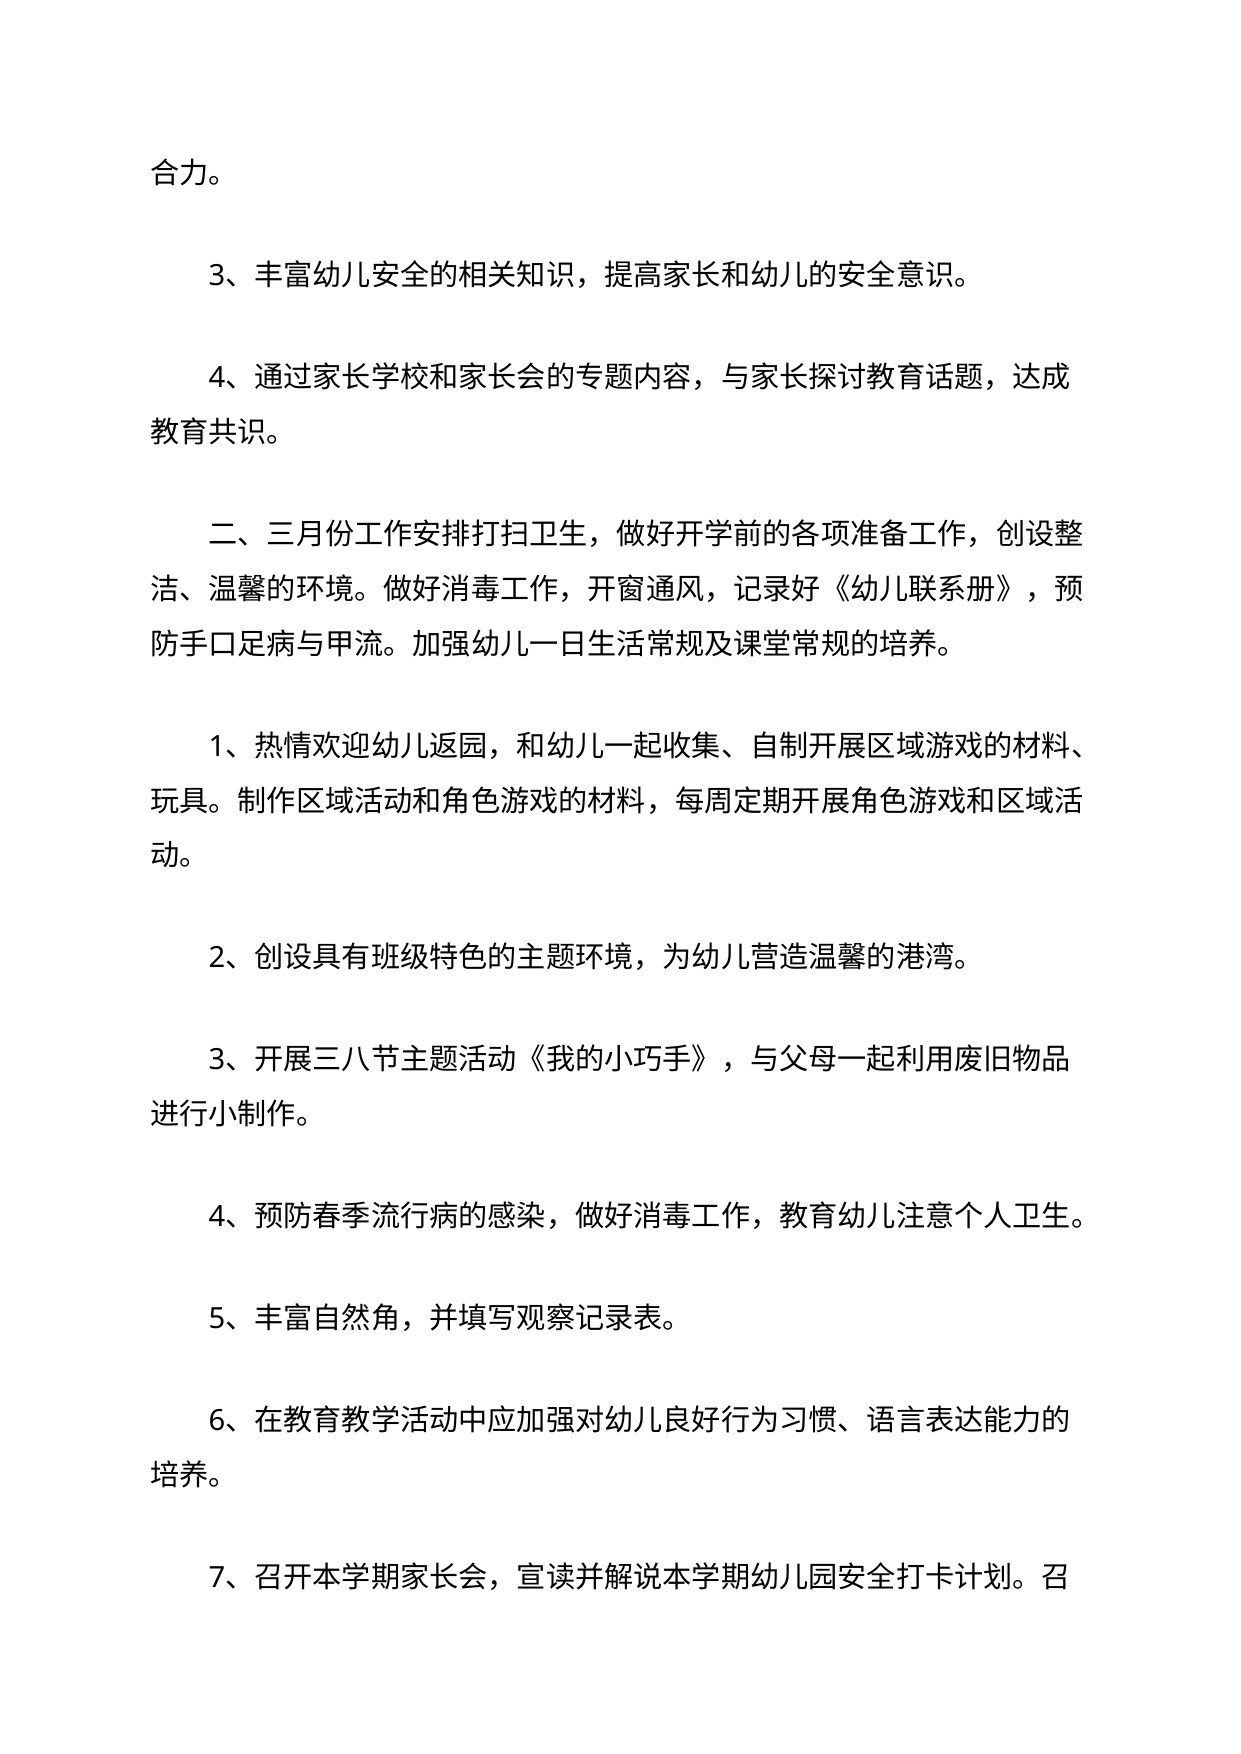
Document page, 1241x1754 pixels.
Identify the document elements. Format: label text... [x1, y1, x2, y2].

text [150, 1553, 1090, 1596]
text 4、通过家长学校和家长会的专题内容，与家长探讨教育话题，达成教育共识。 [150, 354, 1090, 451]
text 1、热情欢迎幼儿返园，和幼儿一起收集、自制开展区域游戏的材料、玩具。制作区域活动和角色游戏的材料，每周定期开展角色游戏和区域活动。 [150, 722, 1090, 874]
text 3、开展三八节主题活动《我的小巧手》，与父母一起利用废旧物品进行小制作。 [150, 1036, 1090, 1133]
text 二、三月份工作安排打扫卫生，做好开学前的各项准备工作，创设整洁、温馨的环境。做好消毒工作，开窗通风，记录好《幼儿联系册》，预防手口足病与甲流。加强幼儿一日生活常规及课堂常规的培养。 [150, 511, 1090, 663]
text 2、创设具有班级特色的主题环境，为幼儿营造温馨的港湾。 [150, 934, 1090, 976]
text 5、丰富自然角，并填写观察记录表。 [150, 1294, 1090, 1337]
text 3、丰富幼儿安全的相关知识，提高家长和幼儿的安全意识。 [150, 252, 1090, 294]
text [150, 150, 1090, 192]
text 6、在教育教学活动中应加强对幼儿良好行为习惯、语言表达能力的培养。 [150, 1396, 1090, 1494]
text 4、预防春季流行病的感染，做好消毒工作，教育幼儿注意个人卫生。 [150, 1192, 1090, 1235]
